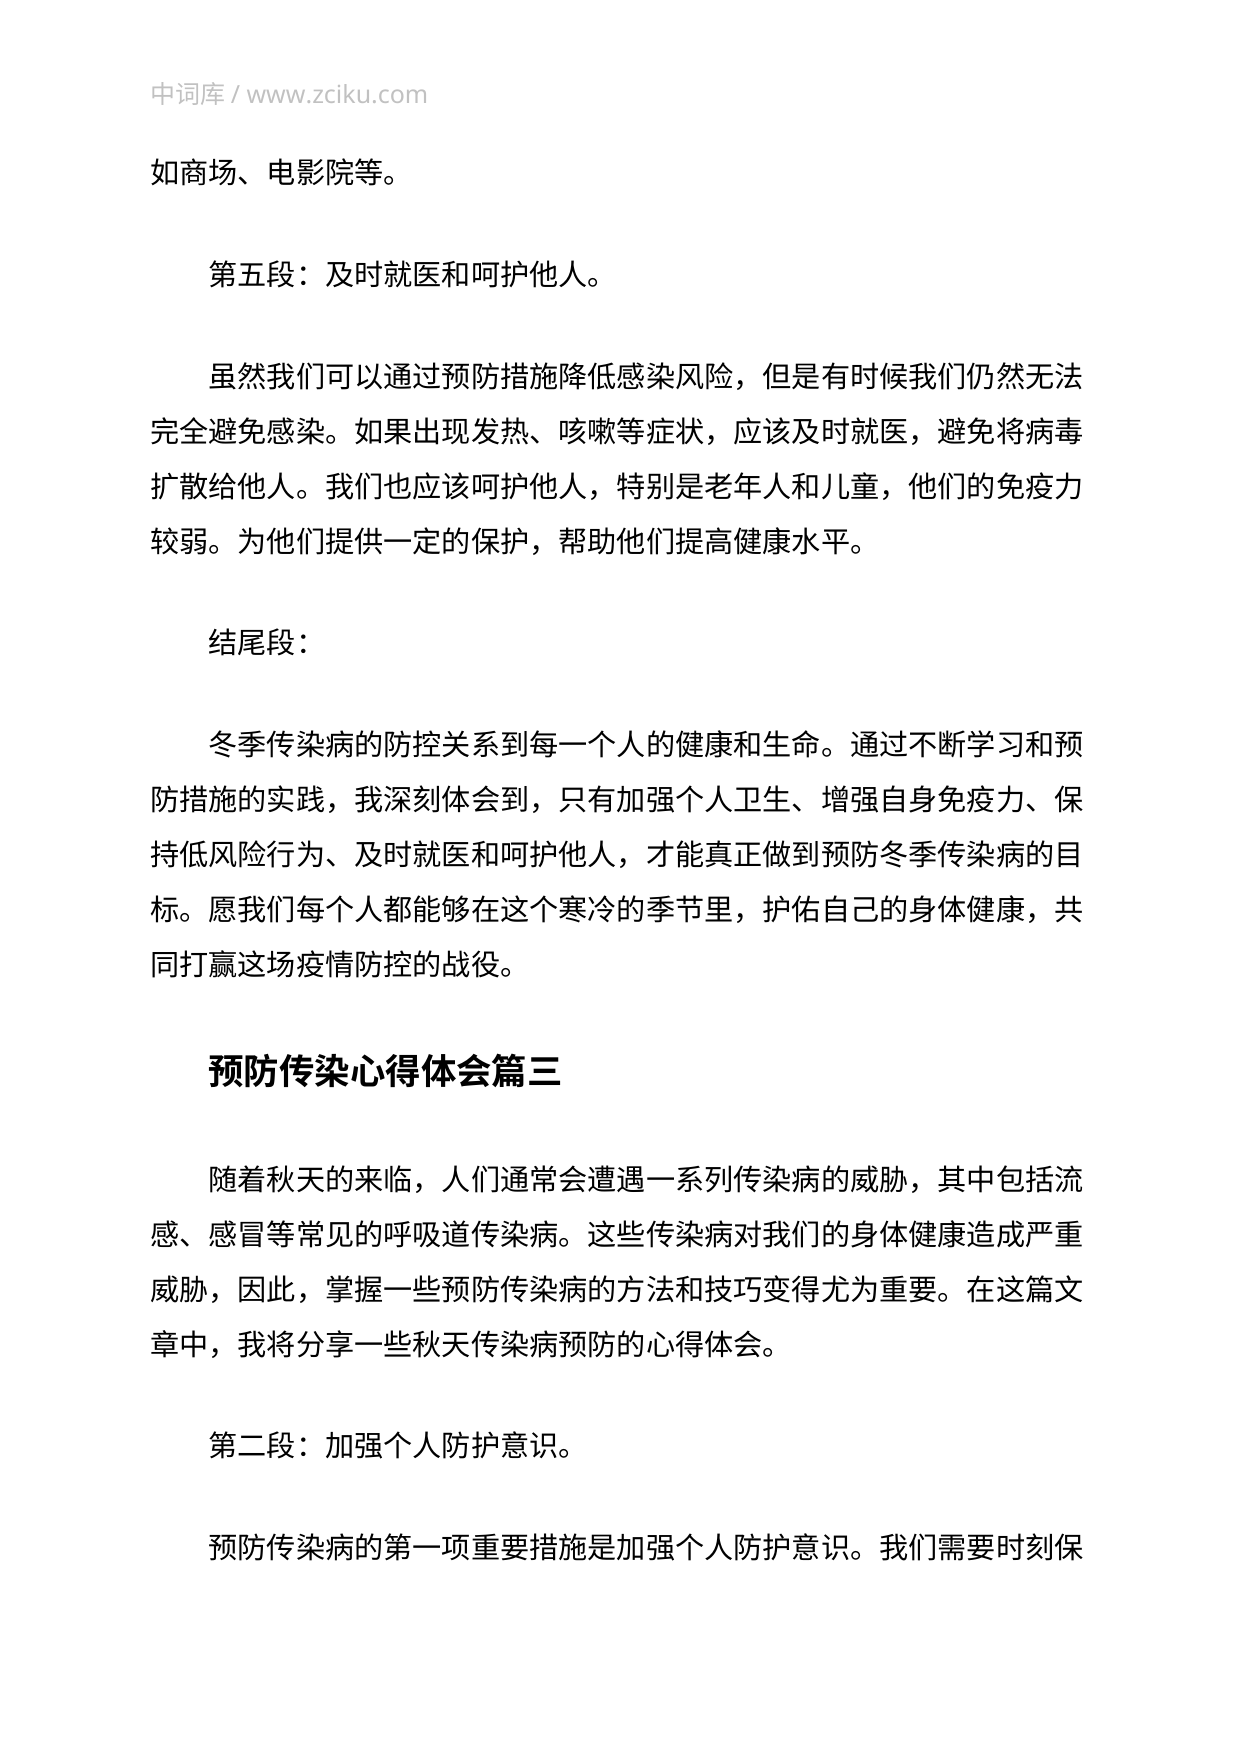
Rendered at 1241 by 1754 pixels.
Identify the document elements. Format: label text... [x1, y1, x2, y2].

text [150, 1525, 1090, 1567]
text 结尾段： [150, 620, 1090, 662]
text 随着秋天的来临，人们通常会遭遇一系列传染病的威胁，其中包括流感、感冒等常见的呼吸道传染病。这些传染病对我们的身体健康造成严重威胁，因此，掌握一些预防传染病的方法和技巧变得尤为重要。在这篇文章中，我将分享一些秋天传染病预防的心得体会。 [150, 1157, 1090, 1363]
text 虽然我们可以通过预防措施降低感染风险，但是有时候我们仍然无法完全避免感染。如果出现发热、咳嗽等症状，应该及时就医，避免将病毒扩散给他人。我们也应该呵护他人，特别是老年人和儿童，他们的免疫力较弱。为他们提供一定的保护，帮助他们提高健康水平。 [150, 353, 1090, 561]
text 第二段：加强个人防护意识。 [150, 1423, 1090, 1465]
text 预防传染心得体会篇三 [150, 1043, 1090, 1094]
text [150, 150, 1090, 192]
text 第五段：及时就医和呵护他人。 [150, 252, 1090, 294]
text 冬季传染病的防控关系到每一个人的健康和生命。通过不断学习和预防措施的实践，我深刻体会到，只有加强个人卫生、增强自身免疫力、保持低风险行为、及时就医和呵护他人，才能真正做到预防冬季传染病的目标。愿我们每个人都能够在这个寒冷的季节里，护佑自己的身体健康，共同打赢这场疫情防控的战役。 [150, 722, 1090, 984]
